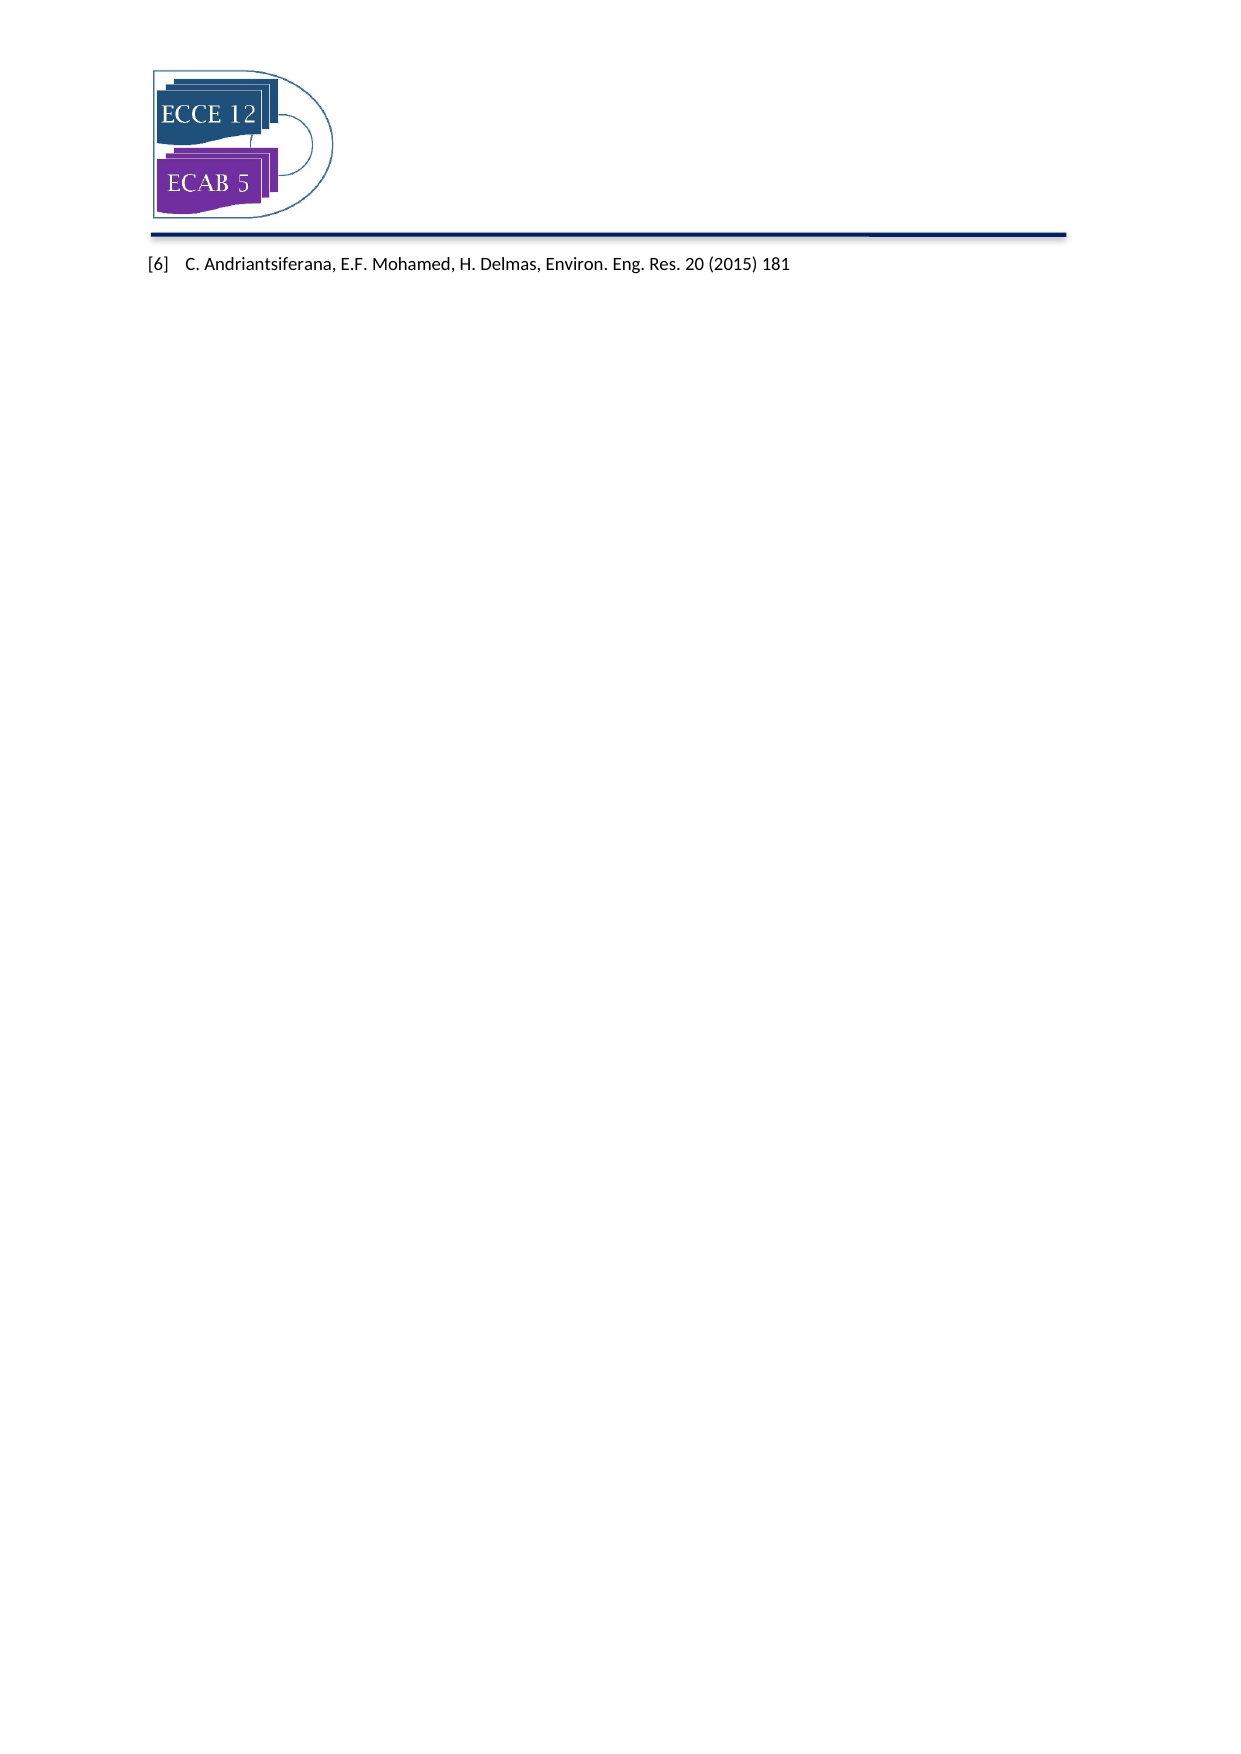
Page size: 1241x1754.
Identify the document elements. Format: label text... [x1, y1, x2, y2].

list C. Andriantsiferana, E.F. Mohamed, H. Delmas, Environ. Eng. Res. 20 (2015) 181 [148, 252, 1092, 275]
picture [152, 69, 334, 219]
